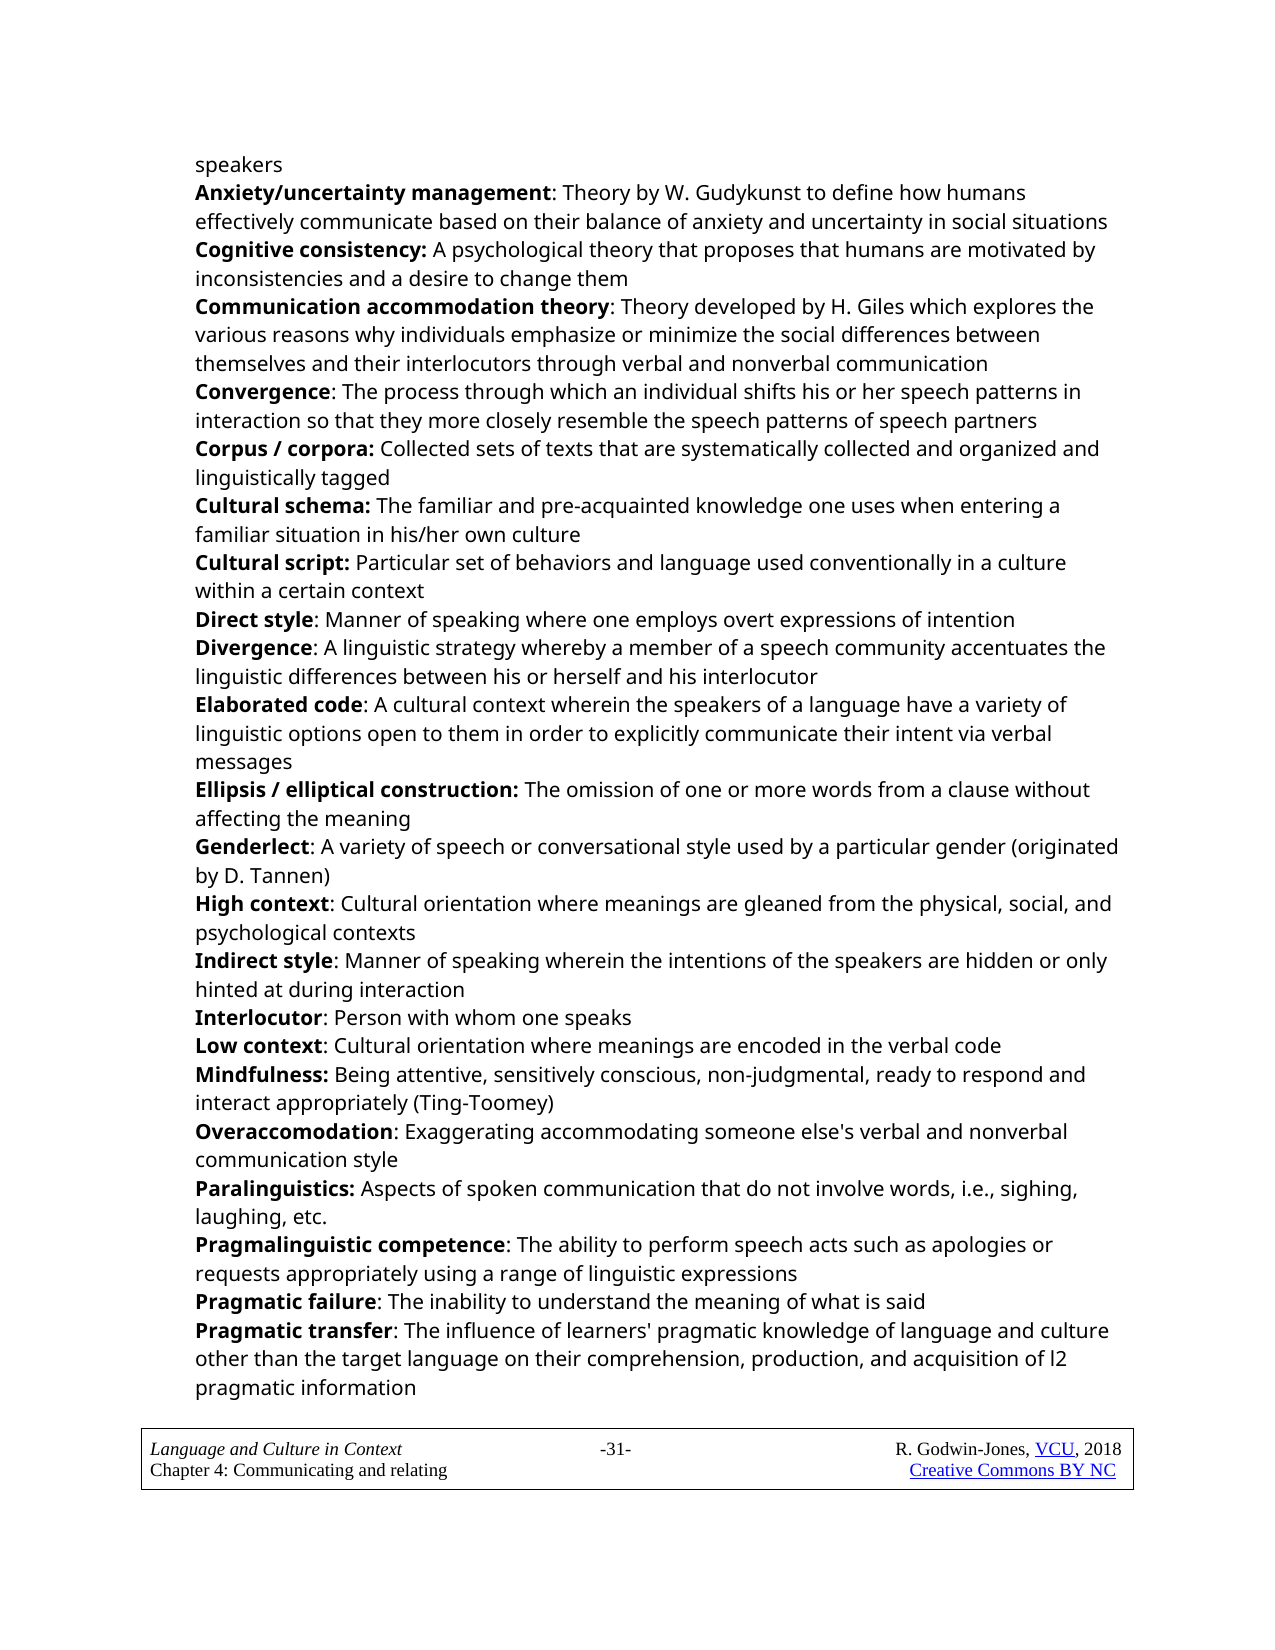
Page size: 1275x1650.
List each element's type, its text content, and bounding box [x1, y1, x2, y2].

text Paralinguistics: Aspects of spoken communication that do not involve words, i.e., sighing, laughing, etc. [195, 1174, 1125, 1231]
text Corpus / corpora: Collected sets of texts that are systematically collected and organized and linguistically tagged [195, 434, 1125, 491]
text Interlocutor: Person with whom one speaks [195, 1003, 1125, 1032]
text Divergence: A linguistic strategy whereby a member of a speech community accentuates the linguistic differences between his or herself and his interlocutor [195, 633, 1125, 690]
text Cognitive consistency: A psychological theory that proposes that humans are motivated by inconsistencies and a desire to change them [195, 235, 1125, 292]
text Cultural script: Particular set of behaviors and language used conventionally in a culture within a certain context [195, 548, 1125, 605]
text Low context: Cultural orientation where meanings are encoded in the verbal code [195, 1032, 1125, 1060]
text Ellipsis / elliptical construction: The omission of one or more words from a clause without affecting the meaning [195, 776, 1125, 832]
text Mindfulness: Being attentive, sensitively conscious, non-judgmental, ready to respond and interact appropriately (Ting-Toomey) [195, 1060, 1125, 1117]
text High context: Cultural orientation where meanings are gleaned from the physical, social, and psychological contexts [195, 889, 1125, 946]
text Cultural schema: The familiar and pre-acquainted knowledge one uses when entering a familiar situation in his/her own culture [195, 491, 1125, 548]
text Indirect style: Manner of speaking wherein the intentions of the speakers are hidden or only hinted at during interaction [195, 946, 1125, 1003]
text Genderlect: A variety of speech or conversational style used by a particular gender (originated by D. Tannen) [195, 832, 1125, 889]
text Direct style: Manner of speaking where one employs overt expressions of intention [195, 605, 1125, 633]
text Anxiety/uncertainty management: Theory by W. Gudykunst to define how humans effectively communicate based on their balance of anxiety and uncertainty in social situations [195, 178, 1125, 235]
text Elaborated code: A cultural context wherein the speakers of a language have a variety of linguistic options open to them in order to explicitly communicate their intent via verbal messages [195, 690, 1125, 776]
text Pragmatic failure: The inability to understand the meaning of what is said [195, 1287, 1125, 1316]
text Pragmatic transfer: The influence of learners' pragmatic knowledge of language and culture other than the target language on their comprehension, production, and acquisition of l2 pragmatic information [195, 1316, 1125, 1401]
text Pragmalinguistic competence: The ability to perform speech acts such as apologies or requests appropriately using a range of linguistic expressions [195, 1231, 1125, 1287]
text Overaccomodation: Exaggerating accommodating someone else's verbal and nonverbal communication style [195, 1117, 1125, 1174]
text Communication accommodation theory: Theory developed by H. Giles which explores the various reasons why individuals emphasize or minimize the social differences between themselves and their interlocutors through verbal and nonverbal communication [195, 292, 1125, 377]
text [195, 150, 1125, 178]
text Convergence: The process through which an individual shifts his or her speech patterns in interaction so that they more closely resemble the speech patterns of speech partners [195, 377, 1125, 434]
